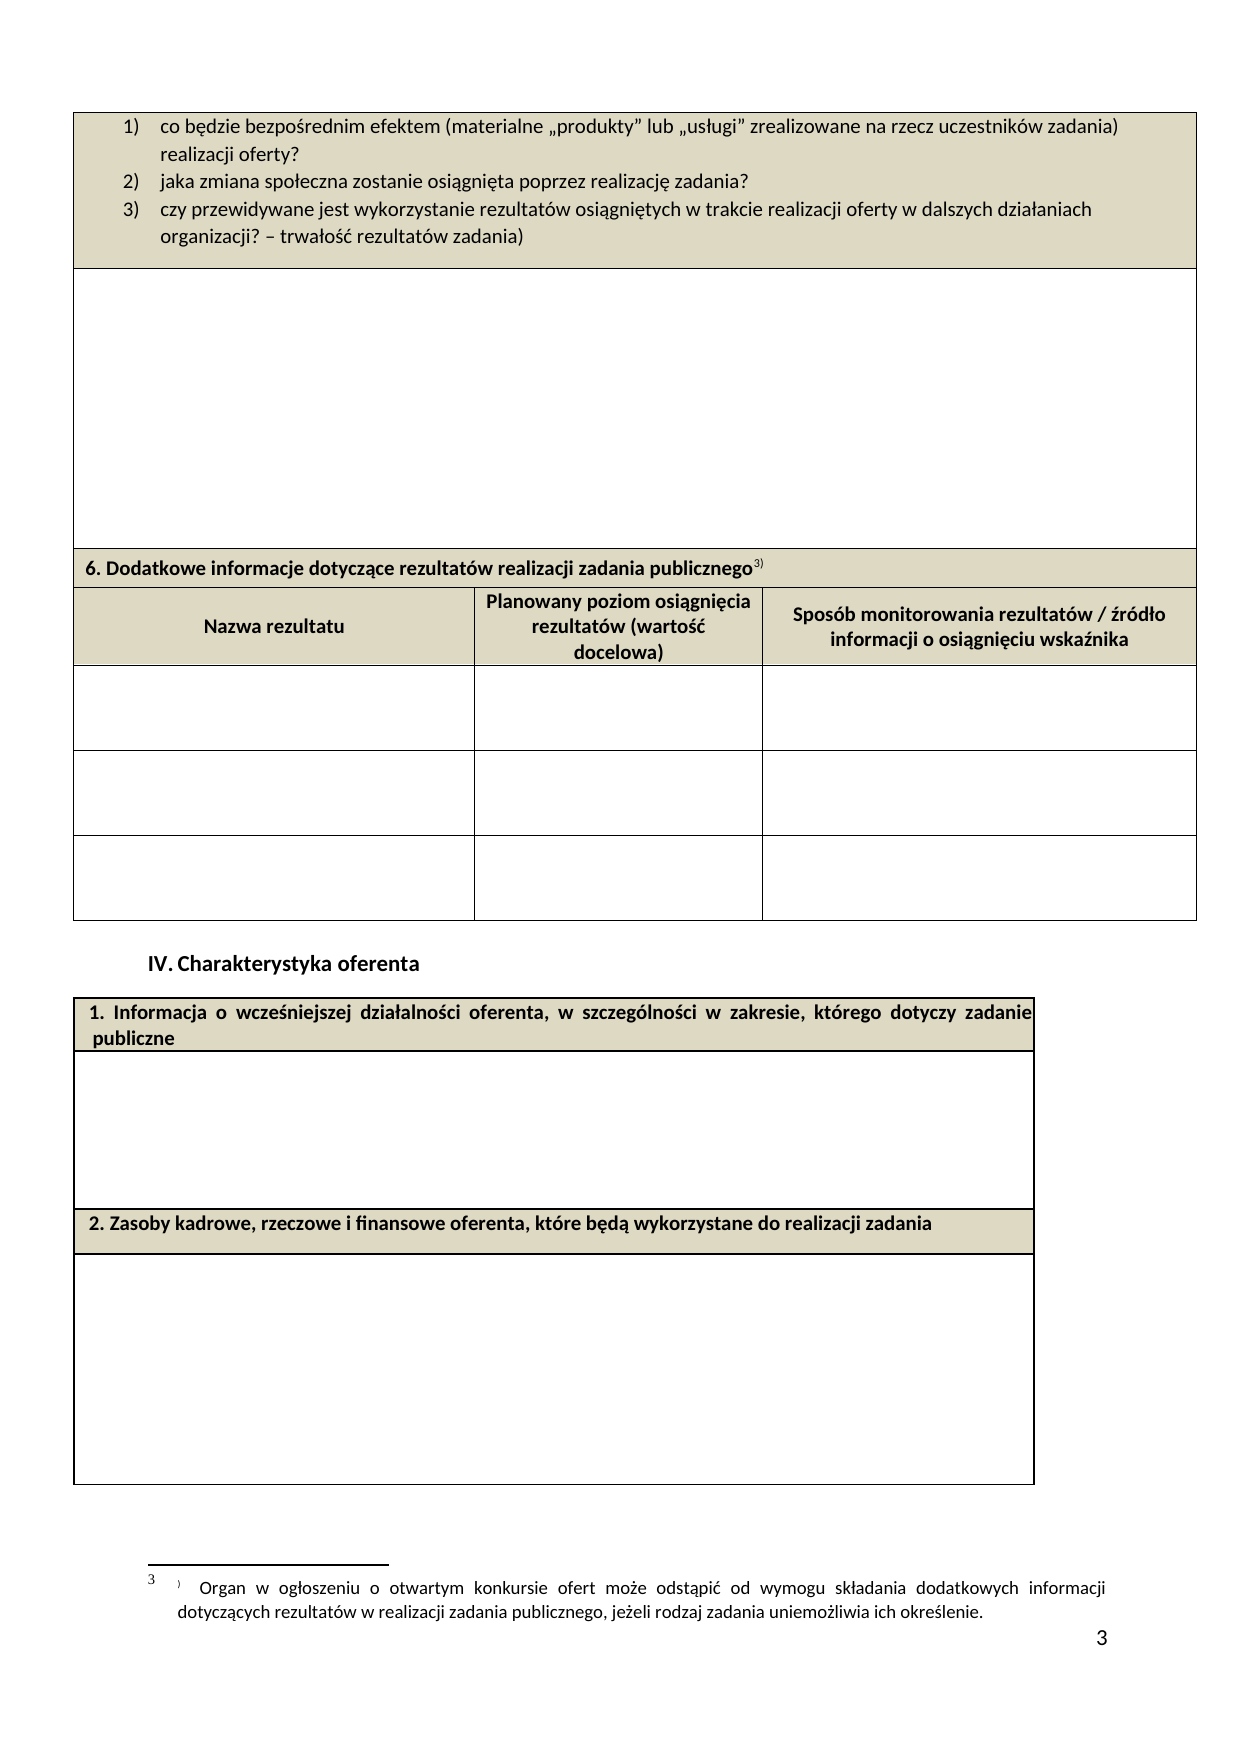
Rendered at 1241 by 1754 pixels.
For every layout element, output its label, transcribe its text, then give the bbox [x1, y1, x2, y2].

table_cell [74, 666, 474, 749]
text IV. Charakterystyka oferenta [148, 949, 1107, 977]
table_cell Sposób monitorowania rezultatów / źródło informacji o osiągnięciu wskaźnika [763, 588, 1196, 664]
table_cell [763, 836, 1196, 920]
table_header 1. Informacja o wcześniejszej działalności oferenta, w szczególności w zakresie, którego dotyczy zadanie publiczne [75, 999, 1033, 1050]
table_cell 2. Zasoby kadrowe, rzeczowe i finansowe oferenta, które będą wykorzystane do realizacji zadania [75, 1210, 1033, 1253]
table_cell [75, 1052, 1033, 1208]
table_cell [74, 836, 474, 920]
table_cell [763, 666, 1196, 749]
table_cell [74, 113, 1196, 268]
table_cell Planowany poziom osiągnięcia rezultatów (wartość docelowa) [475, 588, 762, 664]
table_cell [475, 751, 762, 835]
table_cell Nazwa rezultatu [74, 588, 474, 664]
table_cell [763, 751, 1196, 835]
table_cell [74, 751, 474, 835]
table_cell [75, 1255, 1033, 1484]
table_cell 6. Dodatkowe informacje dotyczące rezultatów realizacji zadania publicznego) [74, 549, 1196, 587]
table_cell [475, 666, 762, 749]
table_cell [475, 836, 762, 920]
table_cell [74, 269, 1196, 548]
